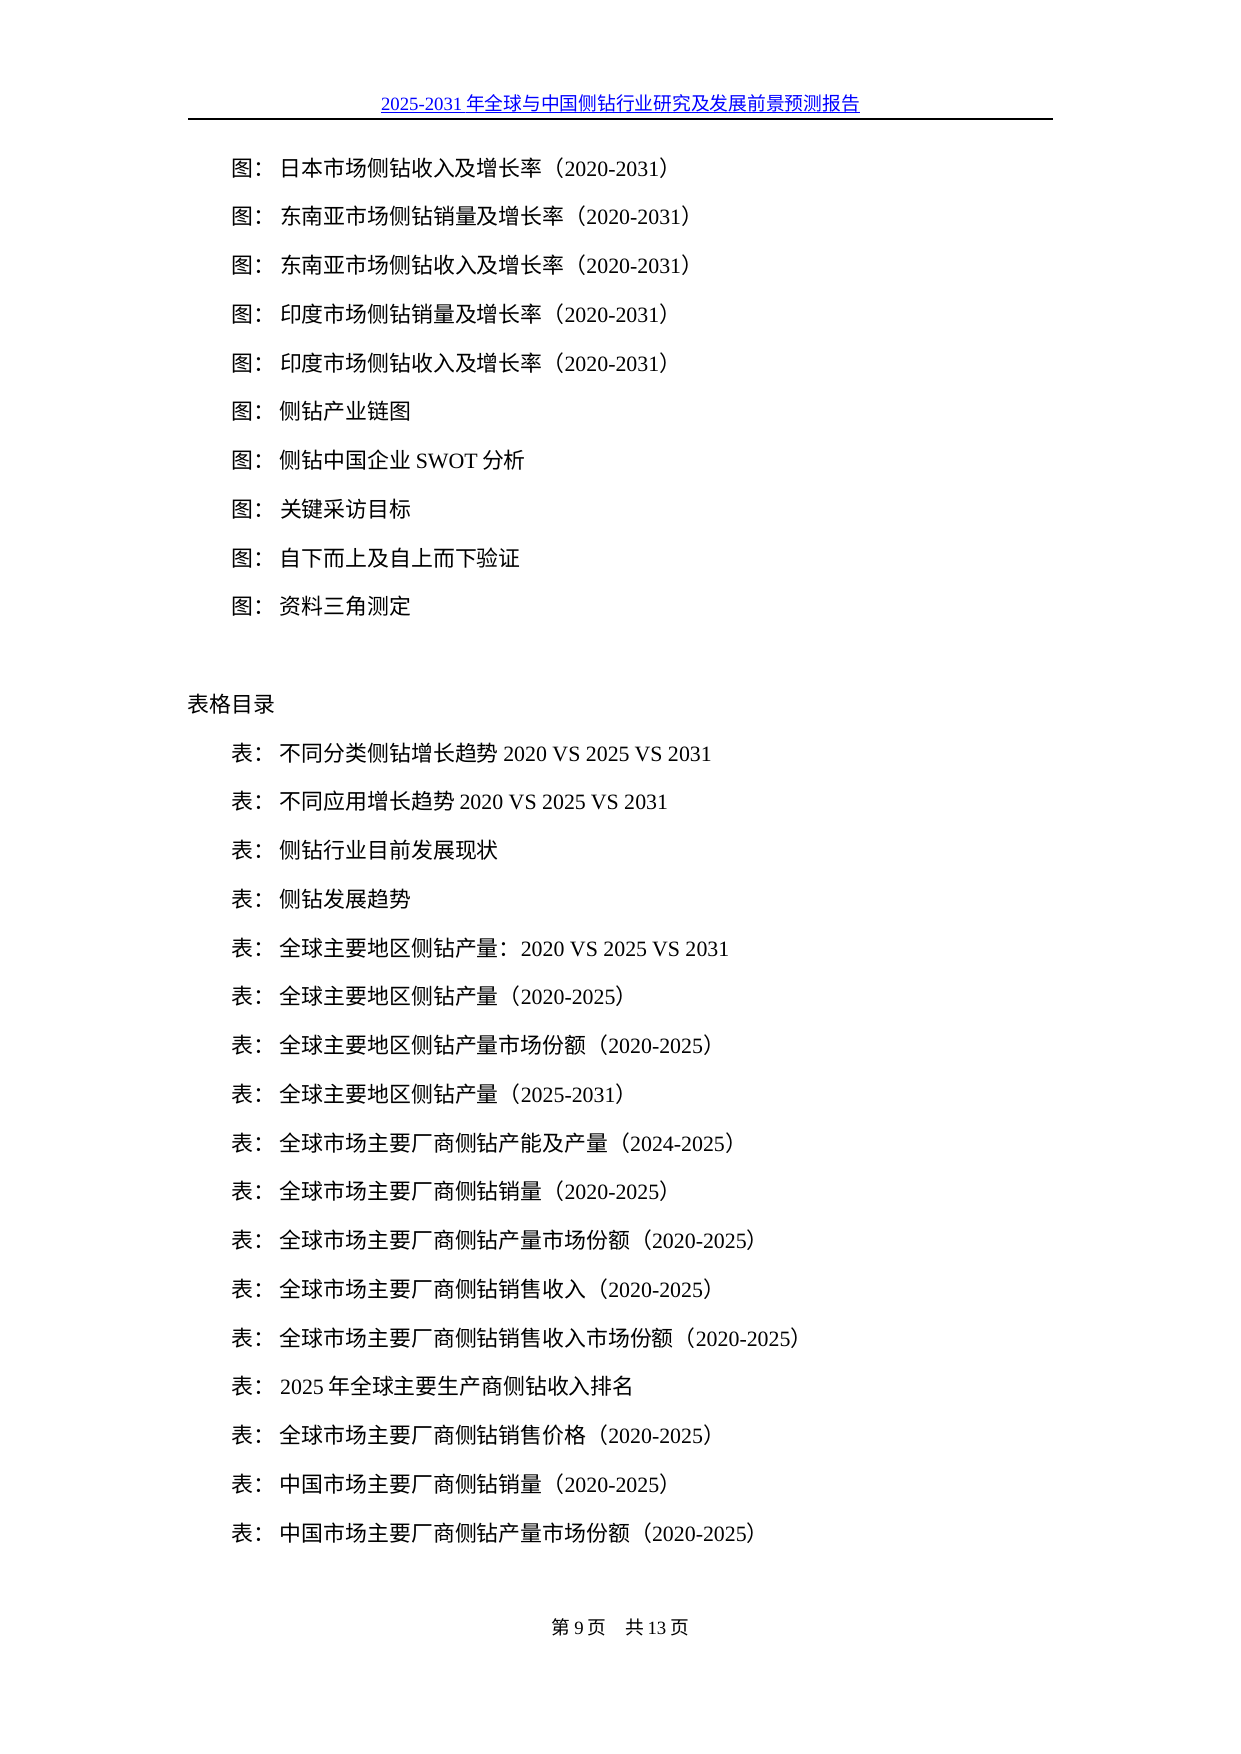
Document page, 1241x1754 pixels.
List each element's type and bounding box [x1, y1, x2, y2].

text [187, 150, 1053, 1548]
